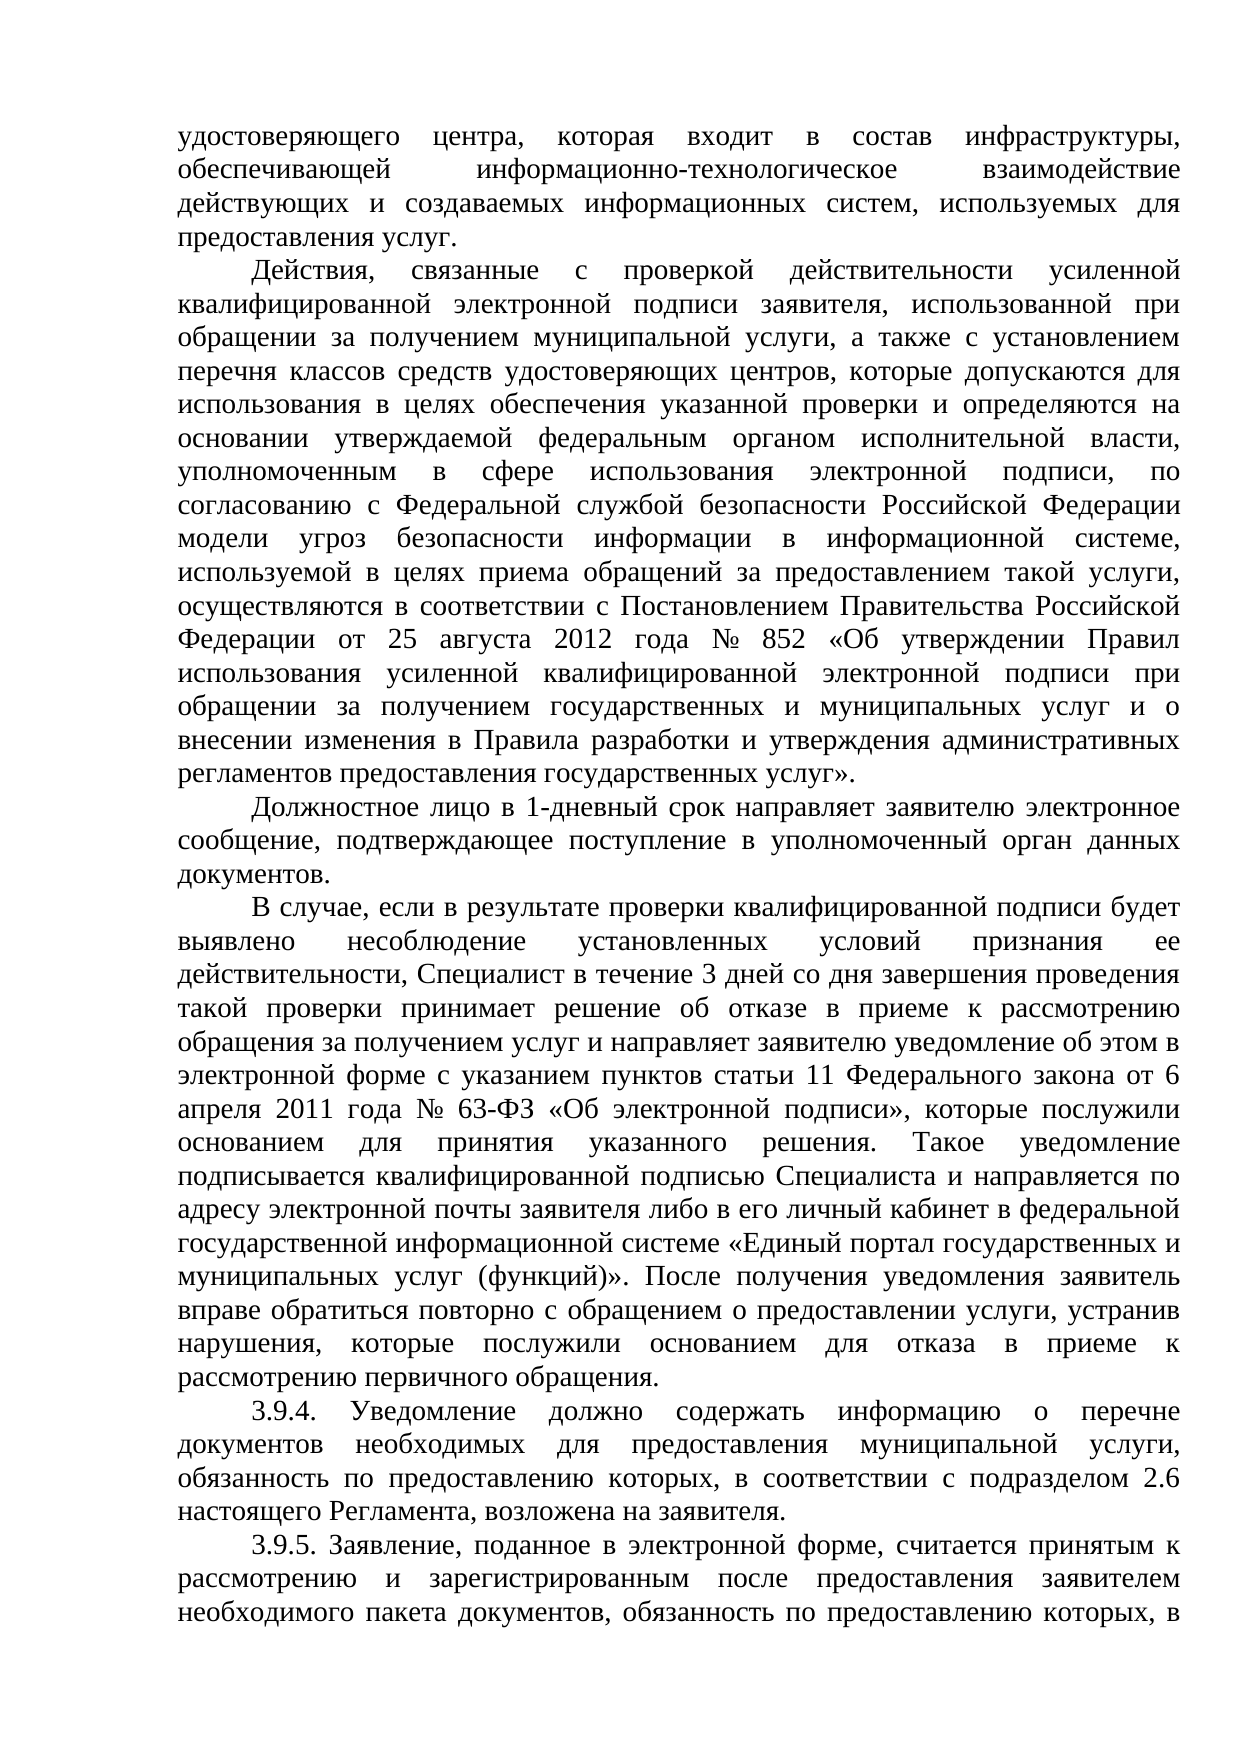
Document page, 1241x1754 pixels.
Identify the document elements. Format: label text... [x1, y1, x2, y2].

text Должностное лицо в 1-дневный срок направляет заявителю электронное сообщение, подтверждающее поступление в уполномоченный орган данных документов. [177, 789, 1181, 889]
text В случае, если в результате проверки квалифицированной подписи будет выявлено несоблюдение установленных условий признания ее действительности, Специалист в течение 3 дней со дня завершения проведения такой проверки принимает решение об отказе в приеме к рассмотрению обращения за получением услуг и направляет заявителю уведомление об этом в электронной форме с указанием пунктов статьи 11 Федерального закона от 6 апреля 2011 года № 63-ФЗ «Об электронной подписи», которые послужили основанием для принятия указанного решения. Такое уведомление подписывается квалифицированной подписью Специалиста и направляется по адресу электронной почты заявителя либо в его личный кабинет в федеральной государственной информационной системе «Единый портал государственных и муниципальных услуг (функций)». После получения уведомления заявитель вправе обратиться повторно с обращением о предоставлении услуги, устранив нарушения, которые послужили основанием для отказа в приеме к рассмотрению первичного обращения. [177, 889, 1181, 1393]
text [177, 118, 1181, 252]
text Действия, связанные с проверкой действительности усиленной квалифицированной электронной подписи заявителя, использованной при обращении за получением муниципальной услуги, а также с установлением перечня классов средств удостоверяющих центров, которые допускаются для использования в целях обеспечения указанной проверки и определяются на основании утверждаемой федеральным органом исполнительной власти, уполномоченным в сфере использования электронной подписи, по согласованию с Федеральной службой безопасности Российской Федерации модели угроз безопасности информации в информационной системе, используемой в целях приема обращений за предоставлением такой услуги, осуществляются в соответствии с Постановлением Правительства Российской Федерации от 25 августа 2012 года № 852 «Об утверждении Правил использования усиленной квалифицированной электронной подписи при обращении за получением государственных и муниципальных услуг и о внесении изменения в Правила разработки и утверждения административных регламентов предоставления государственных услуг». [177, 252, 1181, 789]
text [177, 1527, 1181, 1627]
text 3.9.4. Уведомление должно содержать информацию о перечне документов необходимых для предоставления муниципальной услуги, обязанность по предоставлению которых, в соответствии с подразделом 2.6 настоящего Регламента, возложена на заявителя. [177, 1393, 1181, 1527]
